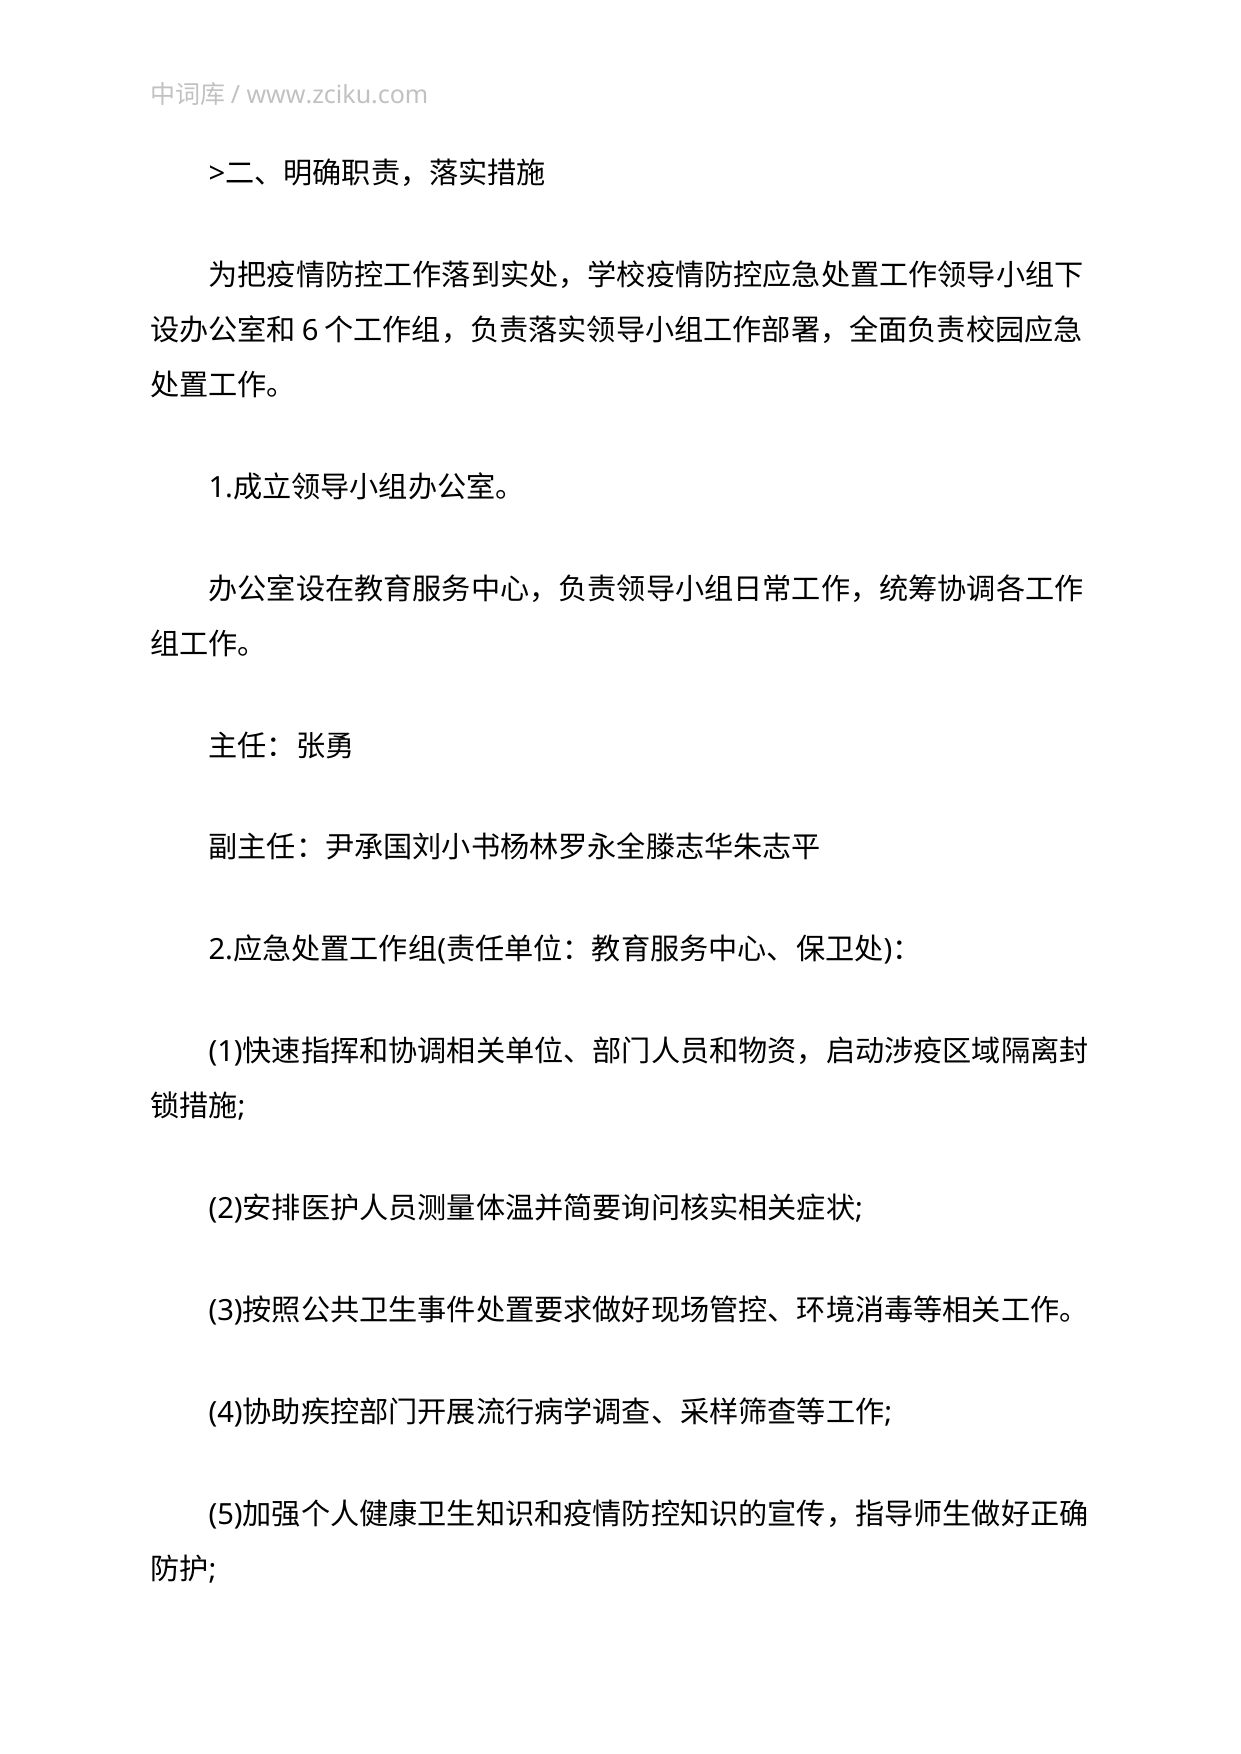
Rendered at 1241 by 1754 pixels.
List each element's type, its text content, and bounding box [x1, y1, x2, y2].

text 主任：张勇 [150, 722, 1090, 764]
text (1)快速指挥和协调相关单位、部门人员和物资，启动涉疫区域隔离封锁措施; [150, 1028, 1090, 1125]
text 副主任：尹承国刘小书杨林罗永全滕志华朱志平 [150, 824, 1090, 866]
text >二、明确职责，落实措施 [150, 150, 1090, 192]
text 办公室设在教育服务中心，负责领导小组日常工作，统筹协调各工作组工作。 [150, 566, 1090, 663]
text 为把疫情防控工作落到实处，学校疫情防控应急处置工作领导小组下设办公室和6个工作组，负责落实领导小组工作部署，全面负责校园应急处置工作。 [150, 252, 1090, 404]
text 1.成立领导小组办公室。 [150, 464, 1090, 506]
text 2.应急处置工作组(责任单位：教育服务中心、保卫处)： [150, 926, 1090, 968]
text (5)加强个人健康卫生知识和疫情防控知识的宣传，指导师生做好正确防护; [150, 1491, 1090, 1588]
text (2)安排医护人员测量体温并简要询问核实相关症状; [150, 1185, 1090, 1227]
text (4)协助疾控部门开展流行病学调查、采样筛查等工作; [150, 1389, 1090, 1431]
text (3)按照公共卫生事件处置要求做好现场管控、环境消毒等相关工作。 [150, 1287, 1090, 1329]
